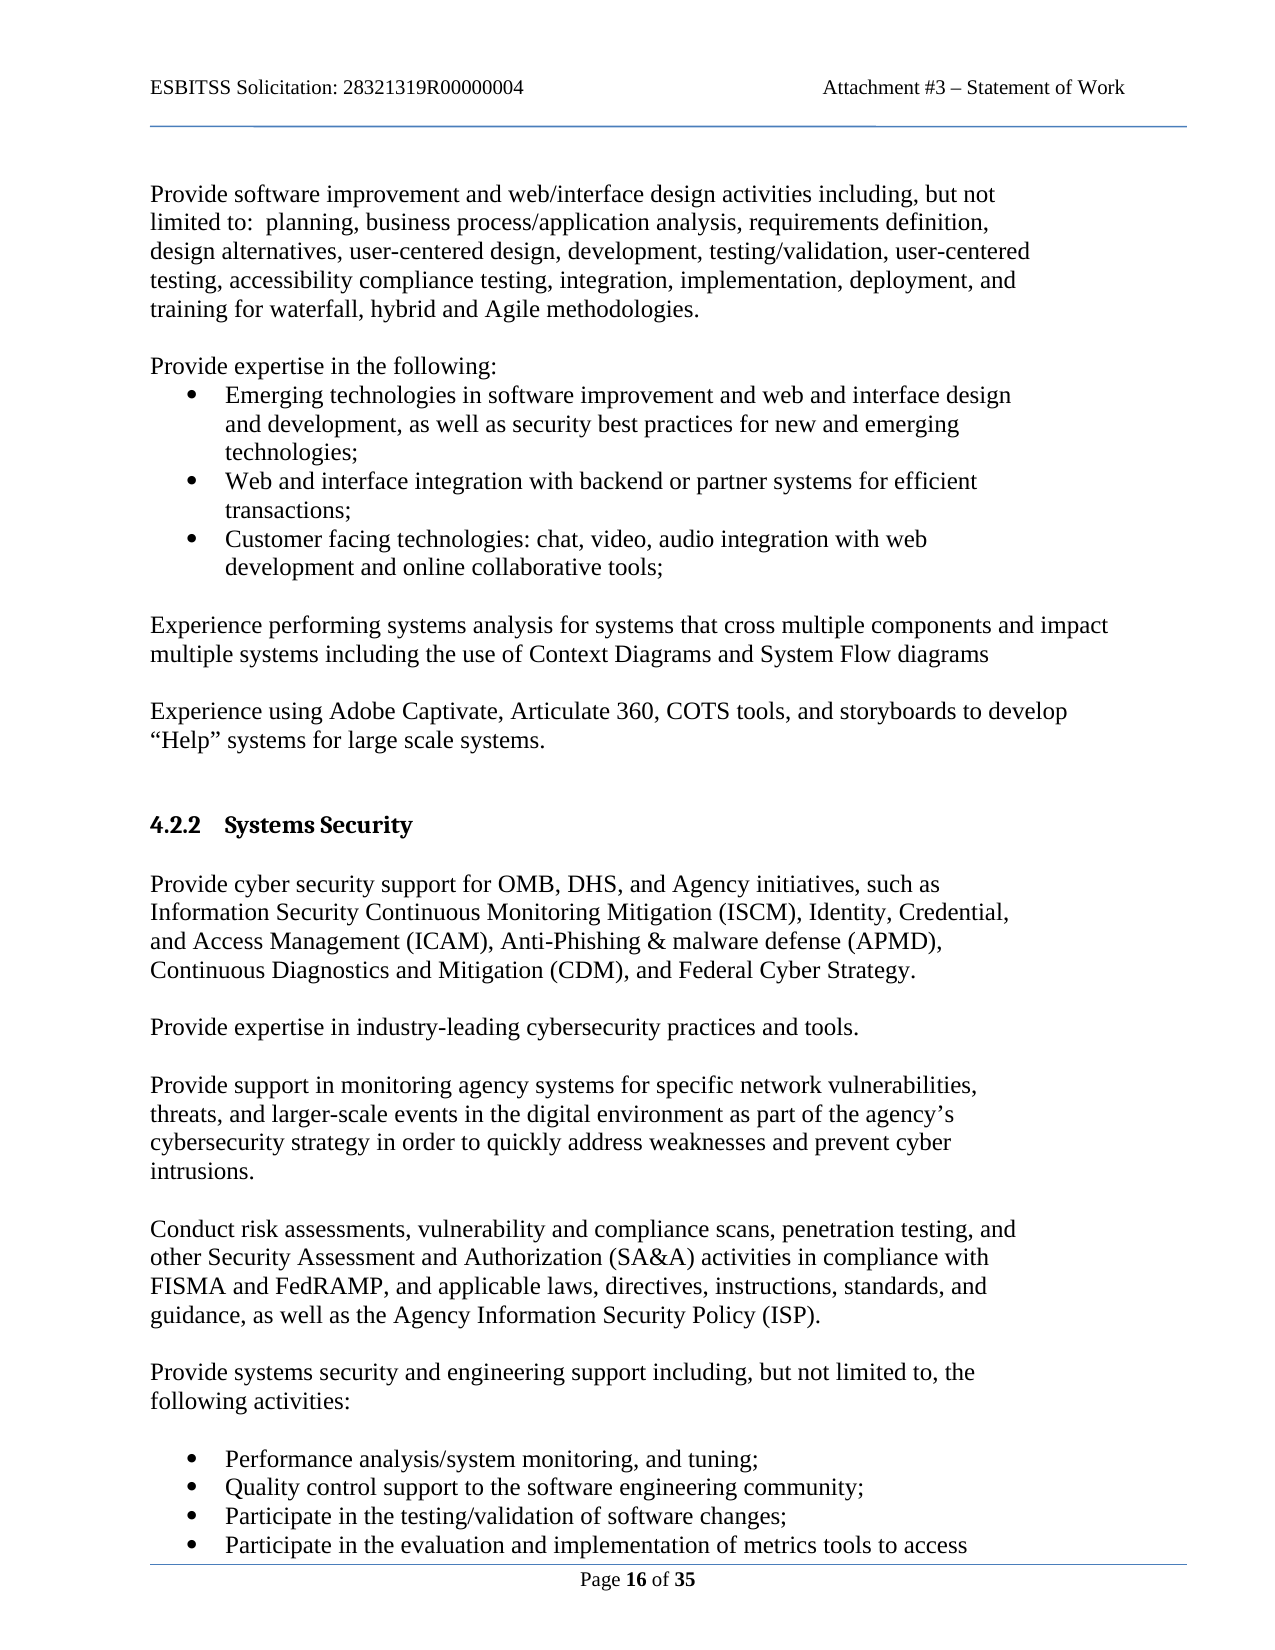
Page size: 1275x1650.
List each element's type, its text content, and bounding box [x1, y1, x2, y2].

list Quality control support to the software engineering community; [187, 1472, 1050, 1501]
text Experience using Adobe Captivate, Articulate 360, COTS tools, and storyboards to develop “Help” systems for large scale systems. [150, 696, 1125, 754]
text Provide systems security and engineering support including, but not limited to, the following activities: [150, 1357, 1050, 1415]
list Performance analysis/system monitoring, and tuning; [187, 1444, 1050, 1472]
text Provide software improvement and web/interface design activities including, but not limited to: planning, business process/application analysis, requirements definition, design alternatives, user-centered design, development, testing/validation, user-centered testing, accessibility compliance testing, integration, implementation, deployment, and training for waterfall, hybrid and Agile methodologies. [150, 179, 1050, 322]
text Provide cyber security support for OMB, DHS, and Agency initiatives, such as Information Security Continuous Monitoring Mitigation (ISCM), Identity, Credential, and Access Management (ICAM), Anti-Phishing & malware defense (APMD), Continuous Diagnostics and Mitigation (CDM), and Federal Cyber Strategy. [150, 869, 1050, 984]
list Participate in the testing/validation of software changes; [187, 1501, 1050, 1530]
subtitle Systems Security [150, 811, 1125, 840]
list Web and interface integration with backend or partner systems for efficient transactions; [187, 466, 1050, 524]
list Emerging technologies in software improvement and web and interface design and development, as well as security best practices for new and emerging technologies; [187, 380, 1050, 466]
text Provide expertise in industry-leading cybersecurity practices and tools. [150, 1012, 1050, 1041]
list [187, 1530, 1050, 1559]
text Experience performing systems analysis for systems that cross multiple components and impact multiple systems including the use of Context Diagrams and System Flow diagrams [150, 610, 1125, 667]
text Provide expertise in the following: [150, 351, 1050, 380]
list Customer facing technologies: chat, video, audio integration with web development and online collaborative tools; [187, 524, 1050, 581]
text Provide support in monitoring agency systems for specific network vulnerabilities, threats, and larger-scale events in the digital environment as part of the agency’s cybersecurity strategy in order to quickly address weaknesses and prevent cyber intrusions. [150, 1070, 1050, 1185]
text Conduct risk assessments, vulnerability and compliance scans, penetration testing, and other Security Assessment and Authorization (SA&A) activities in compliance with FISMA and FedRAMP, and applicable laws, directives, instructions, standards, and guidance, as well as the Agency Information Security Policy (ISP). [150, 1214, 1050, 1329]
